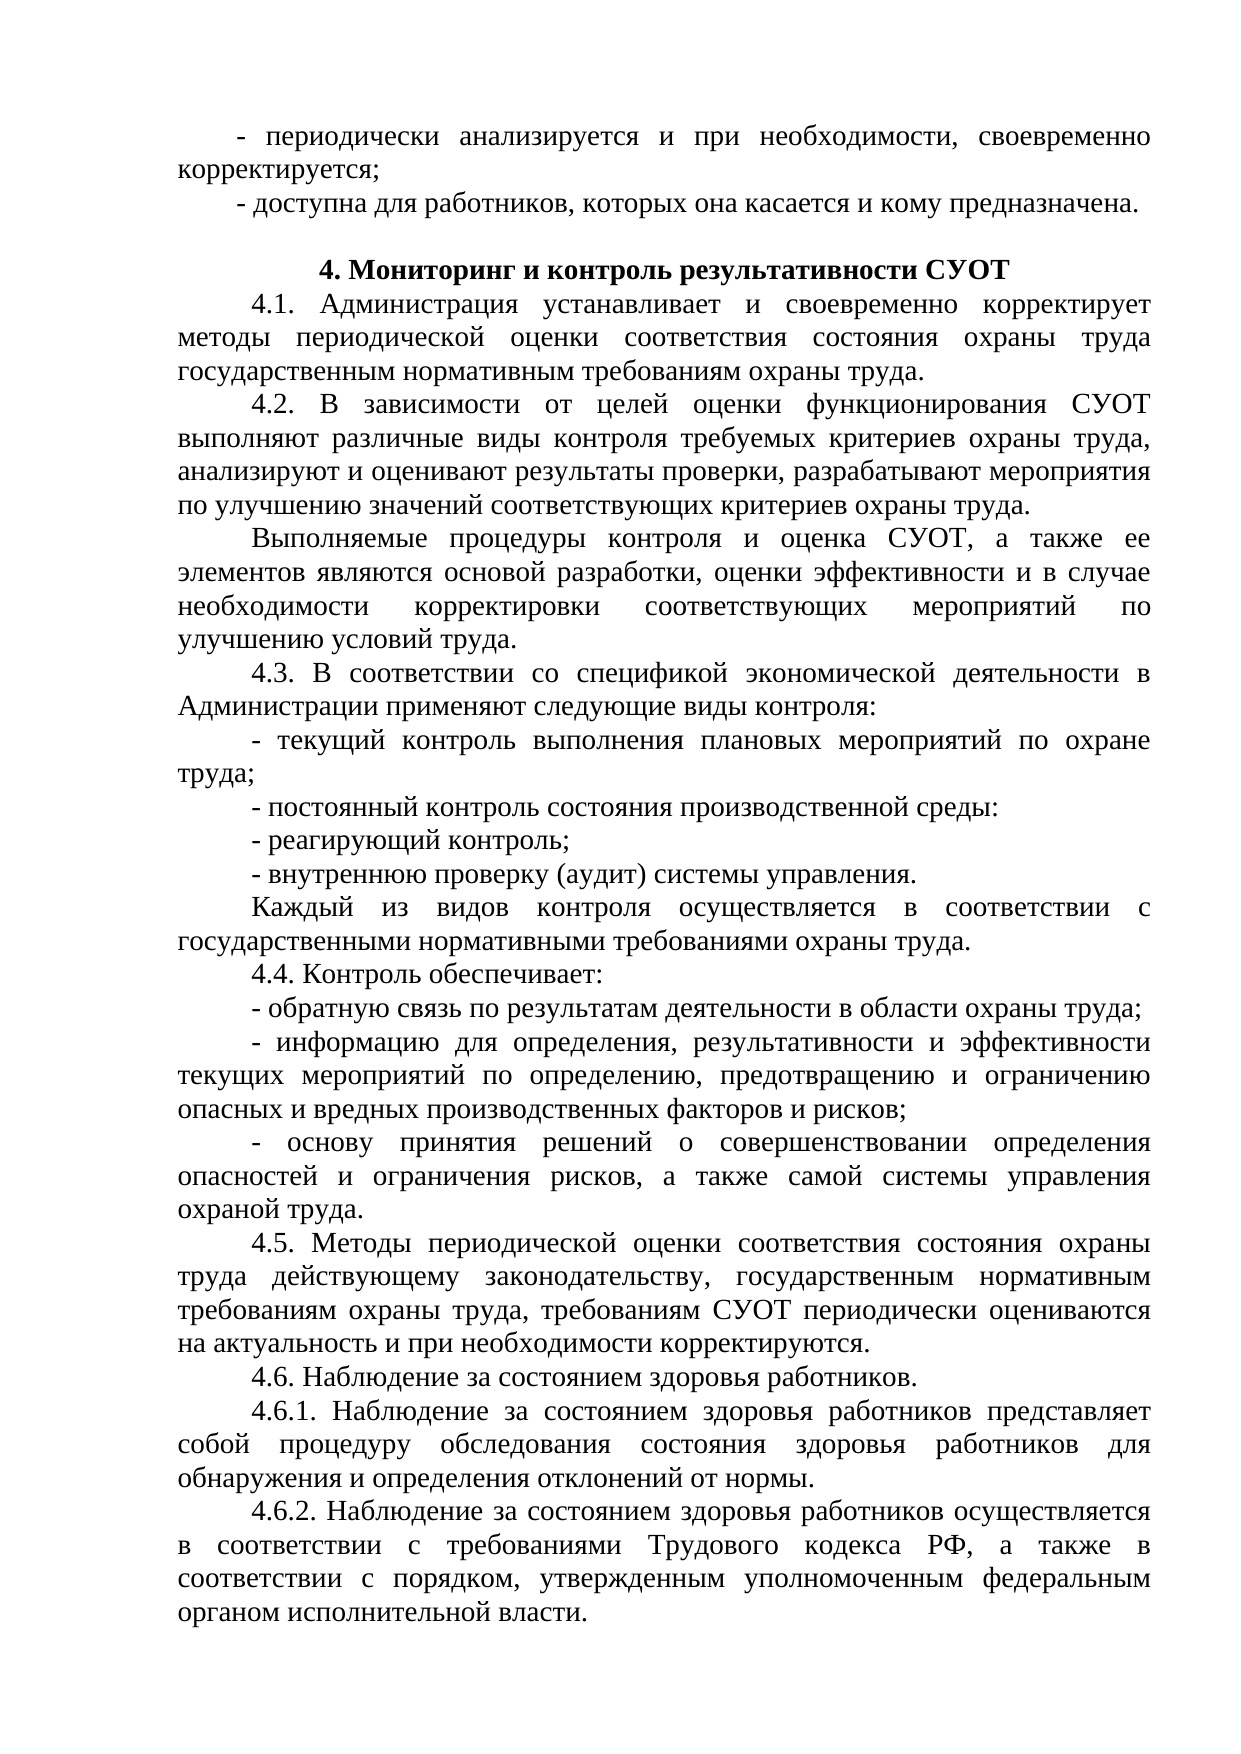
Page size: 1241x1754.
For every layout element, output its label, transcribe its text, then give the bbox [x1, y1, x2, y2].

text - внутреннюю проверку (аудит) системы управления. [177, 856, 1152, 889]
text 4.1. Администрация устанавливает и своевременно корректирует методы периодической оценки соответствия состояния охраны труда государственным нормативным требованиям охраны труда. [177, 286, 1152, 386]
text 4.6.1. Наблюдение за состоянием здоровья работников представляет собой процедуру обследования состояния здоровья работников для обнаружения и определения отклонений от нормы. [177, 1393, 1152, 1493]
text 4.5. Методы периодической оценки соответствия состояния охраны труда действующему законодательству, государственным нормативным требованиям охраны труда, требованиям СУОТ периодически оцениваются на актуальность и при необходимости корректируются. [177, 1225, 1152, 1359]
text - текущий контроль выполнения плановых мероприятий по охране труда; [177, 722, 1152, 789]
text Каждый из видов контроля осуществляется в соответствии с государственными нормативными требованиями охраны труда. [177, 889, 1152, 957]
text 4.6.2. Наблюдение за состоянием здоровья работников осуществляется в соответствии с требованиями Трудового кодекса РФ, а также в соответствии с порядком, утвержденным уполномоченным федеральным органом исполнительной власти. [177, 1493, 1152, 1627]
text - обратную связь по результатам деятельности в области охраны труда; [177, 990, 1152, 1024]
text 4.6. Наблюдение за состоянием здоровья работников. [177, 1359, 1152, 1393]
text 4.3. В соответствии со спецификой экономической деятельности в Администрации применяют следующие виды контроля: [177, 655, 1152, 722]
text - основу принятия решений о совершенствовании определения опасностей и ограничения рисков, а также самой системы управления охраной труда. [177, 1124, 1152, 1225]
text 4. Мониторинг и контроль результативности СУОТ [177, 252, 1152, 286]
text Выполняемые процедуры контроля и оценка СУОТ, а также ее элементов являются основой разработки, оценки эффективности и в случае необходимости корректировки соответствующих мероприятий по улучшению условий труда. [177, 521, 1152, 655]
text - информацию для определения, результативности и эффективности текущих мероприятий по определению, предотвращению и ограничению опасных и вредных производственных факторов и рисков; [177, 1024, 1152, 1124]
text - доступна для работников, которых она касается и кому предназначена. [177, 185, 1152, 219]
text 4.2. В зависимости от целей оценки функционирования СУОТ выполняют различные виды контроля требуемых критериев охраны труда, анализируют и оценивают результаты проверки, разрабатывают мероприятия по улучшению значений соответствующих критериев охраны труда. [177, 386, 1152, 521]
text - реагирующий контроль; [177, 822, 1152, 856]
text 4.4. Контроль обеспечивает: [177, 957, 1152, 990]
text - периодически анализируется и при необходимости, своевременно корректируется; [177, 118, 1152, 185]
text - постоянный контроль состояния производственной среды: [177, 789, 1152, 822]
